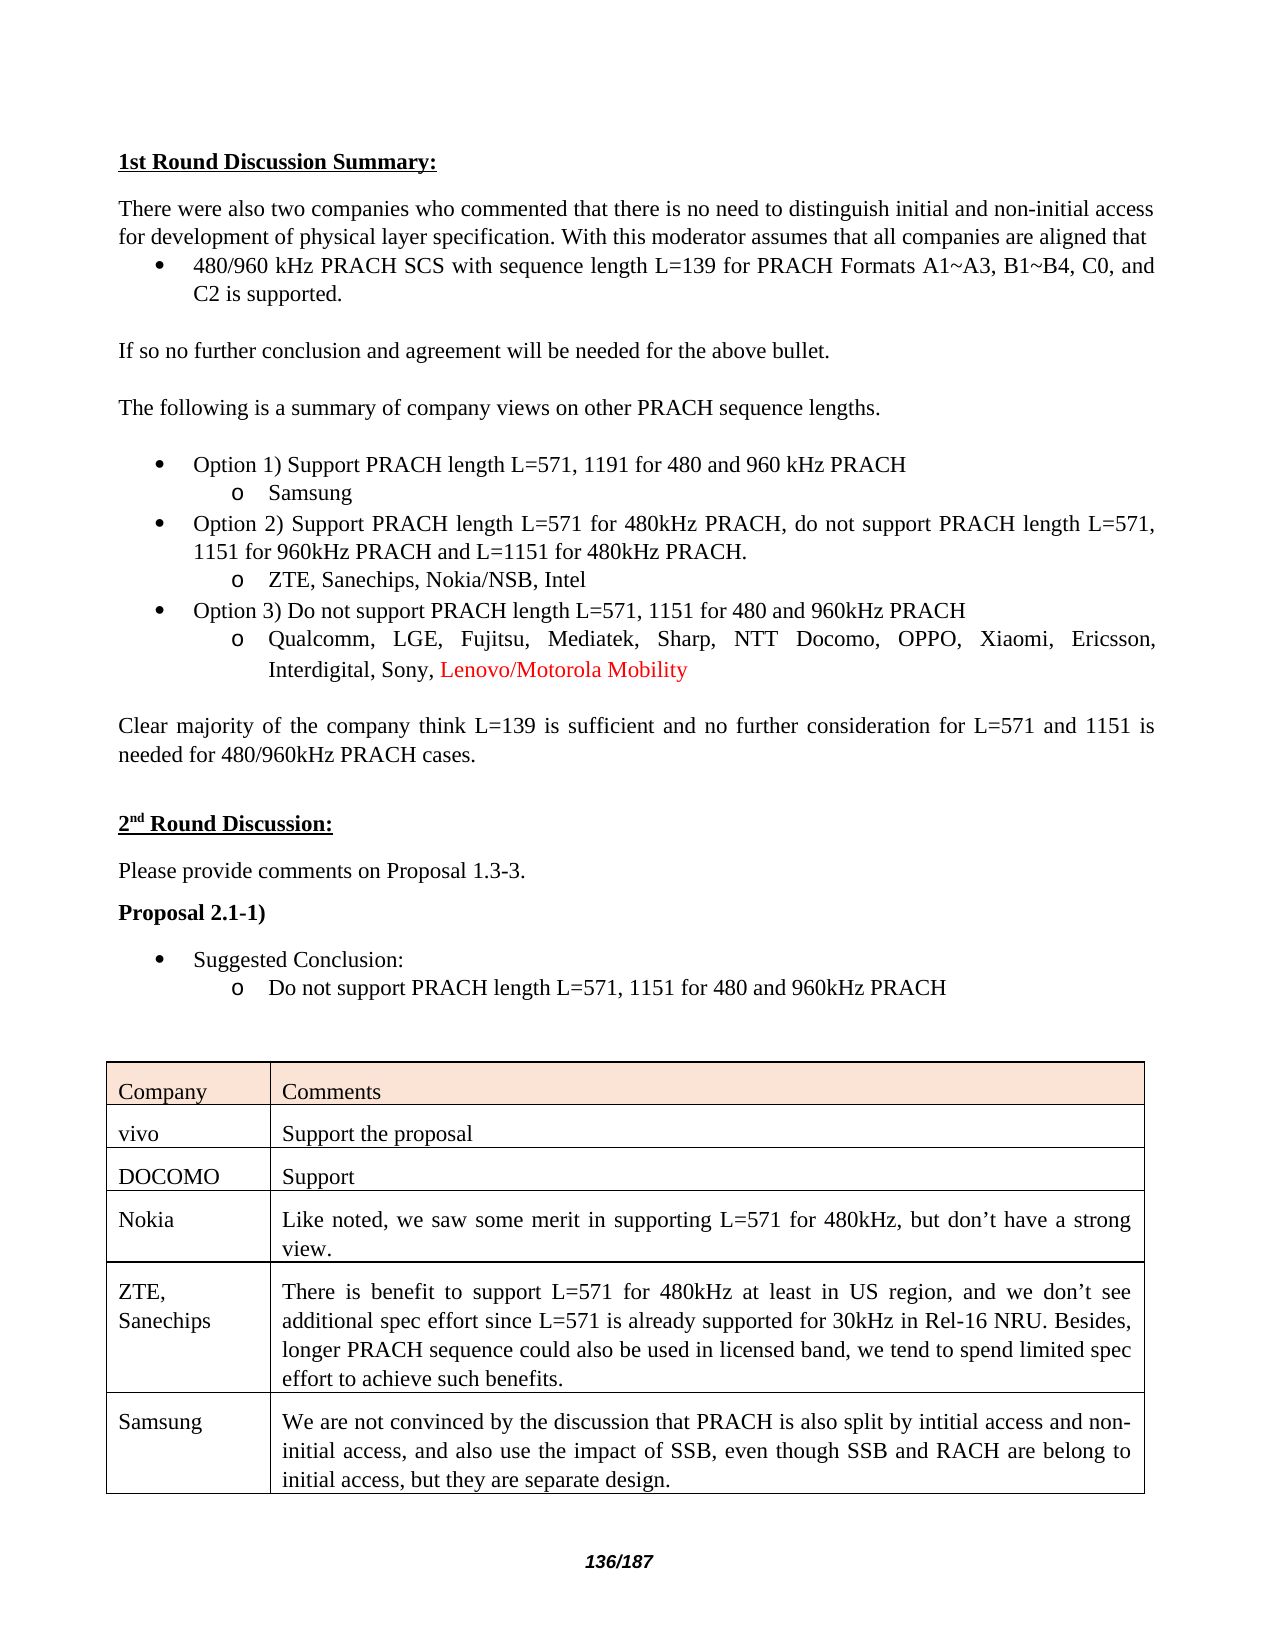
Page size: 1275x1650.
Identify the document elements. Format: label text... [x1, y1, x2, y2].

subtitle 1st Round Discussion Summary: [118, 148, 1157, 174]
text The following is a summary of company views on other PRACH sequence lengths. [118, 394, 1157, 420]
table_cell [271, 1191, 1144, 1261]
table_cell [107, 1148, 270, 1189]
list 480/960 kHz PRACH SCS with sequence length L=139 for PRACH Formats A1~A3, B1~B4, C0, and C2 is supported. [156, 252, 1157, 307]
text Clear majority of the company think L=139 is sufficient and no further consideration for L=571 and 1151 is needed for 480/960kHz PRACH cases. [118, 713, 1157, 767]
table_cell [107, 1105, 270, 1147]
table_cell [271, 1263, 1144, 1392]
text There were also two companies who commented that there is no need to distinguish initial and non-initial access for development of physical layer specification. With this moderator assumes that all companies are aligned that [118, 195, 1157, 250]
list ZTE, Sanechips, Nokia/NSB, Intel [231, 567, 1157, 595]
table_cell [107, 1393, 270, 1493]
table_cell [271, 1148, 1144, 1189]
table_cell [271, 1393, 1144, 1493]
list Option 2) Support PRACH length L=571 for 480kHz PRACH, do not support PRACH length L=571, 1151 for 960kHz PRACH and L=1151 for 480kHz PRACH. [156, 510, 1157, 564]
text Please provide comments on Proposal 1.3-3. [118, 858, 1157, 884]
subtitle Proposal 2.1-1) [118, 898, 1157, 925]
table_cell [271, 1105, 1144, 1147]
list Do not support PRACH length L=571, 1151 for 480 and 960kHz PRACH [231, 974, 1157, 1002]
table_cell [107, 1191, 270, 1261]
list Option 3) Do not support PRACH length L=571, 1151 for 480 and 960kHz PRACH [156, 597, 1157, 623]
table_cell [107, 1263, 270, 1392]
list Samsung [231, 479, 1157, 507]
list Suggested Conclusion: [156, 946, 1157, 972]
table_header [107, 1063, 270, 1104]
subtitle 2nd Round Discussion: [118, 810, 1157, 837]
list Option 1) Support PRACH length L=571, 1191 for 480 and 960 kHz PRACH [156, 451, 1157, 477]
list Qualcomm, LGE, Fujitsu, Mediatek, Sharp, NTT Docomo, OPPO, Xiaomi, Ericsson, Interdigital, Sony, Lenovo/Motorola Mobility [231, 625, 1157, 682]
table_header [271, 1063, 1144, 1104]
text If so no further conclusion and agreement will be needed for the above bullet. [118, 337, 1157, 363]
